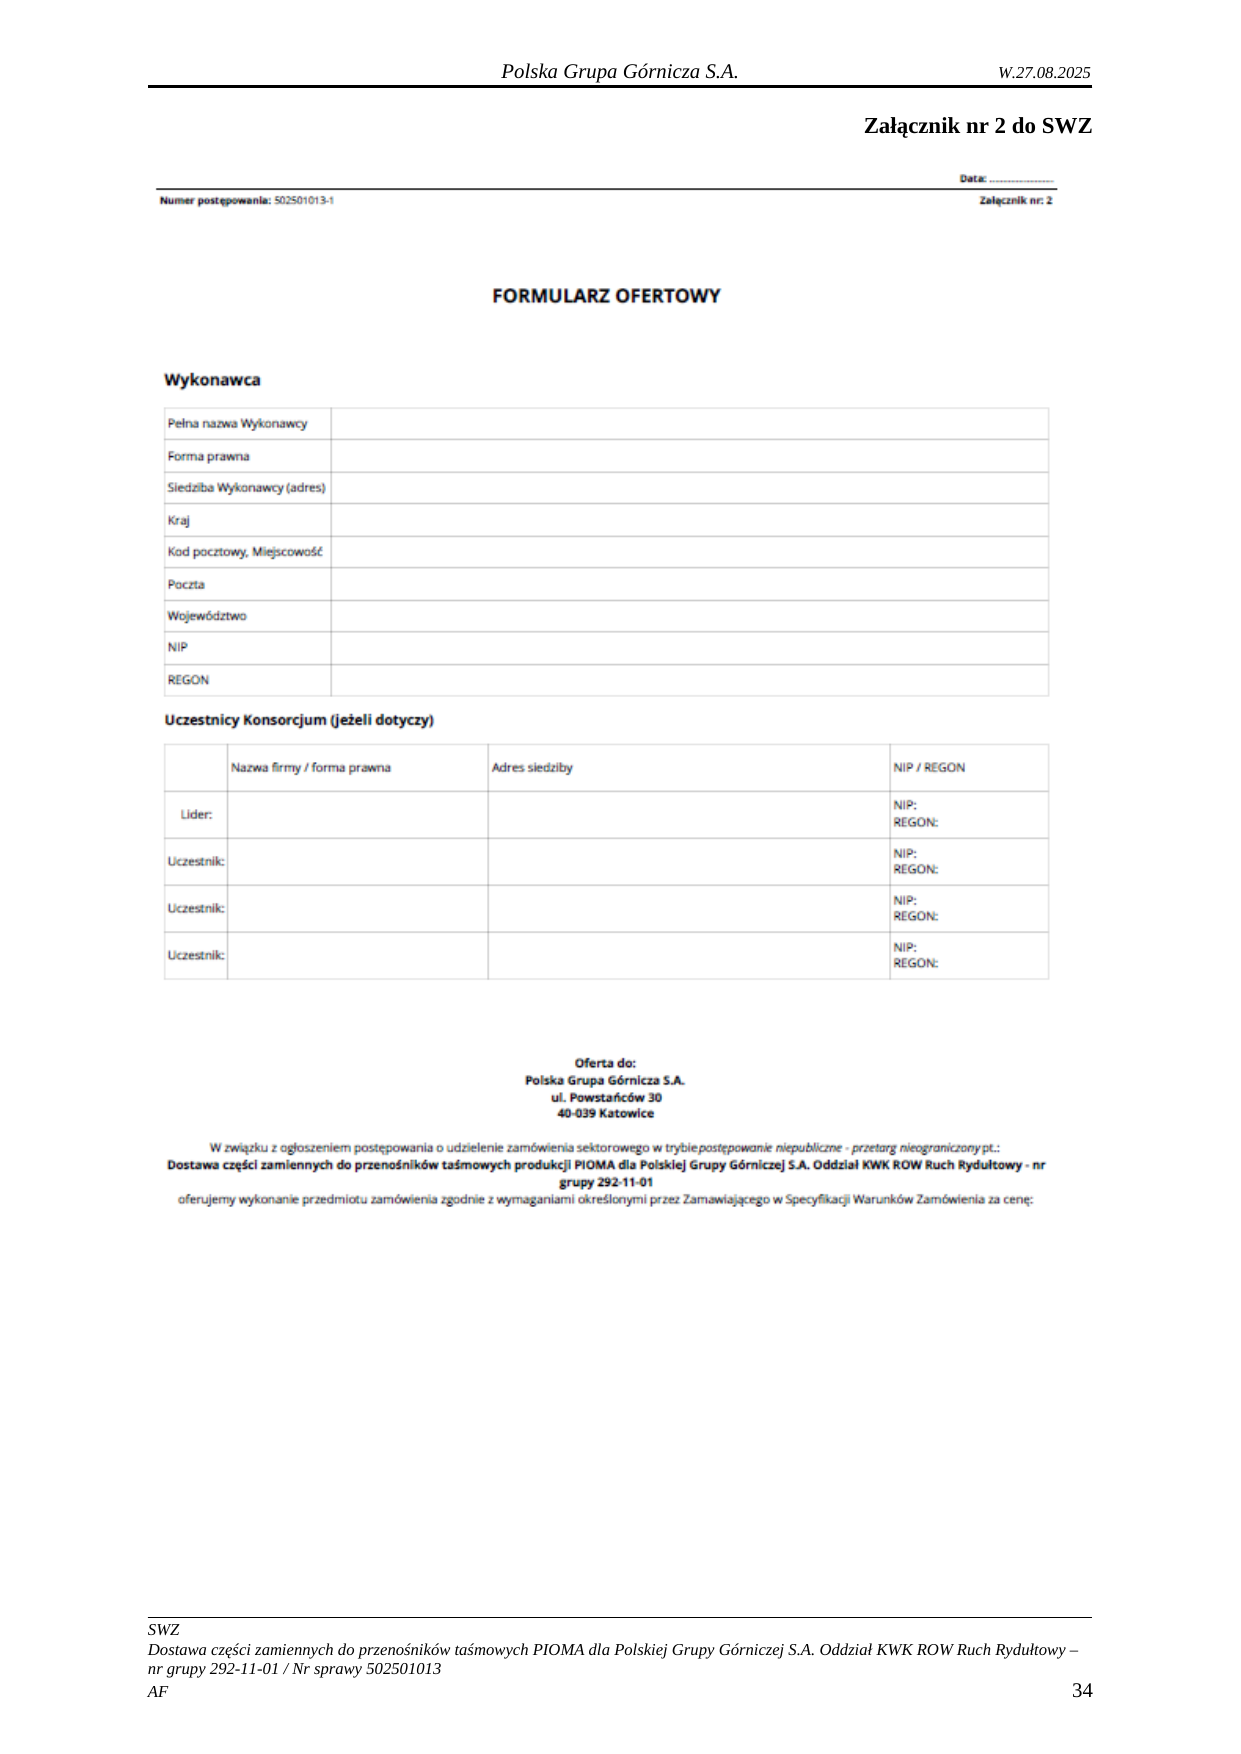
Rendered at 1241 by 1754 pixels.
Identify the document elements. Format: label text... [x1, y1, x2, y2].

text Załącznik nr 2 do SWZ [148, 112, 1092, 139]
